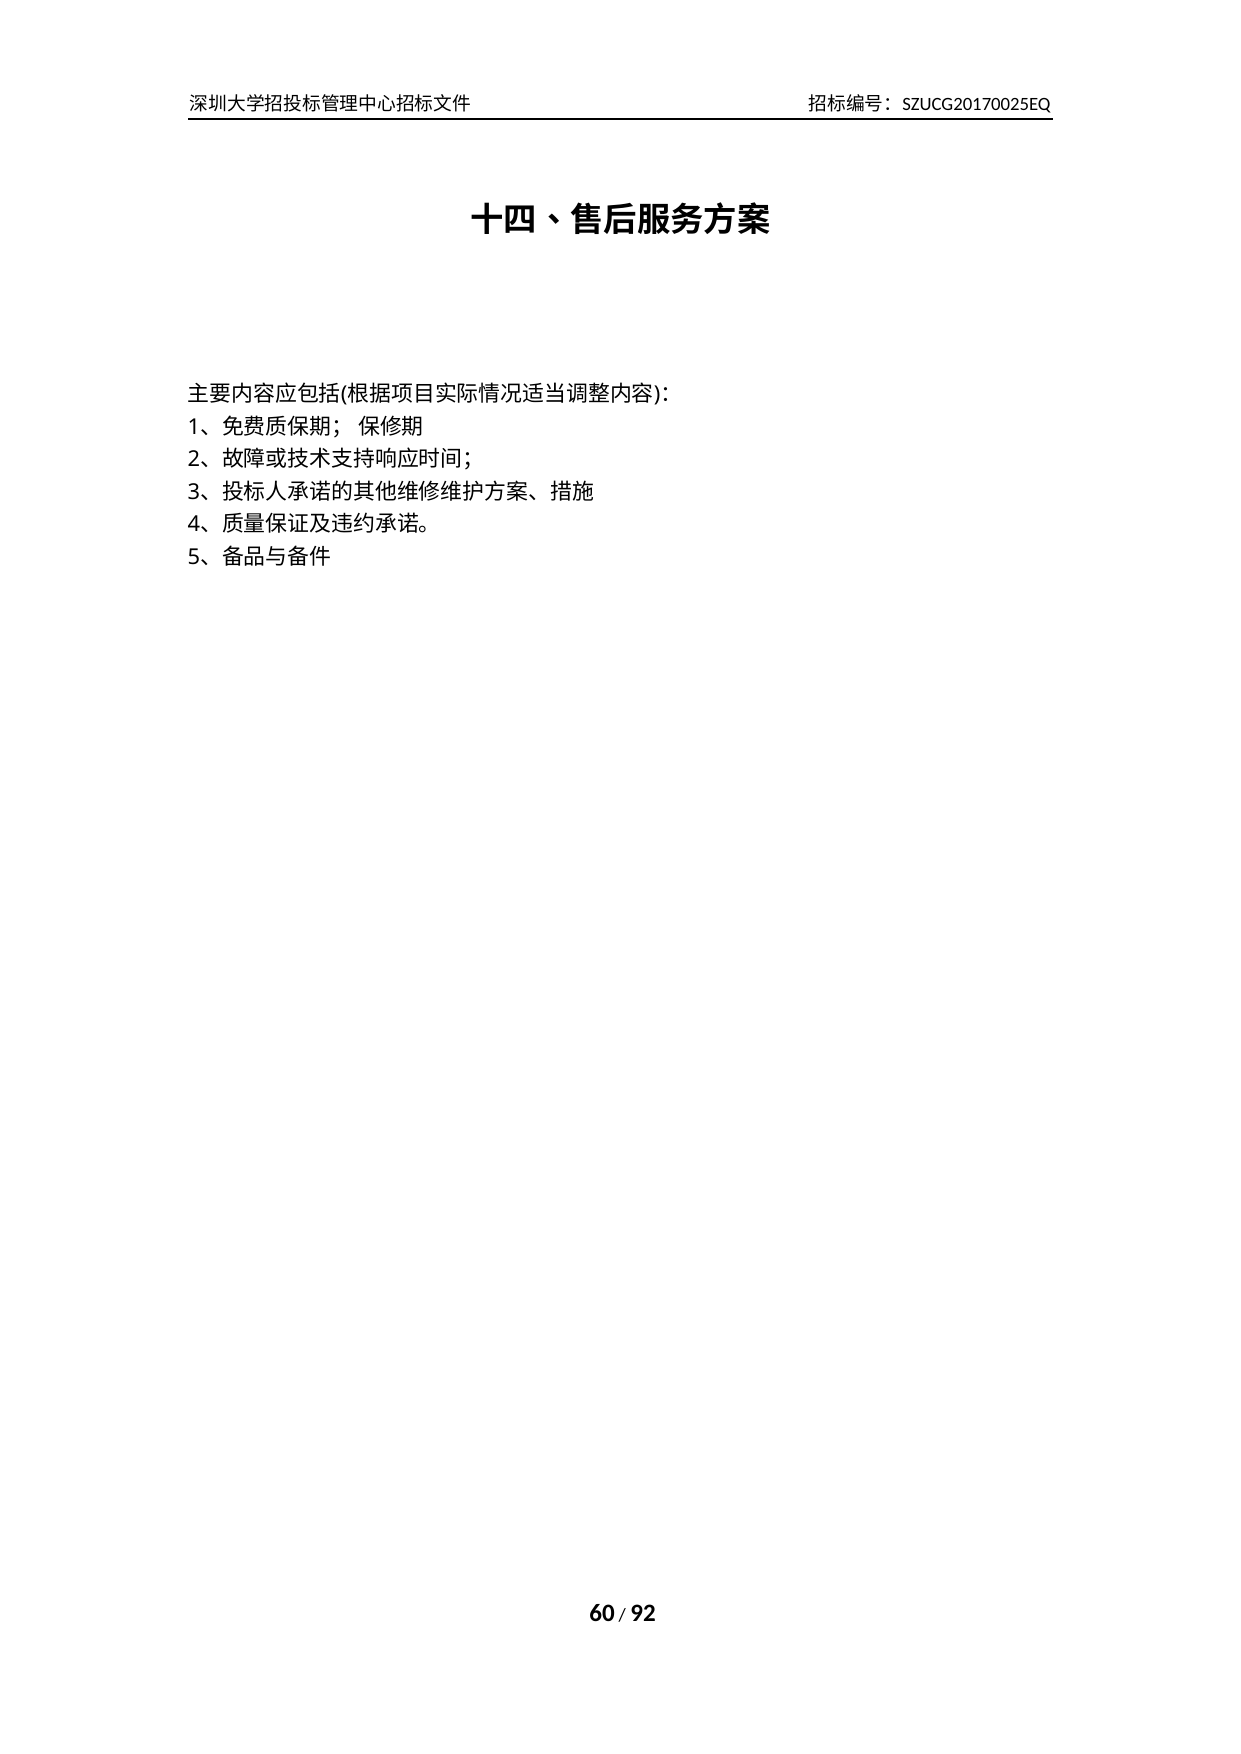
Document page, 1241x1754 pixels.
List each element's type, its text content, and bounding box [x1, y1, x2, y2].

text 4、质量保证及违约承诺。 [187, 506, 1053, 538]
text 3、投标人承诺的其他维修维护方案、措施 [187, 473, 1053, 506]
text 2、故障或技术支持响应时间； [187, 441, 1053, 473]
text 主要内容应包括(根据项目实际情况适当调整内容)： [187, 376, 1053, 408]
text 5、备品与备件 [187, 538, 1053, 571]
subtitle 十四、售后服务方案 [187, 186, 1053, 251]
text 1、免费质保期； 保修期 [187, 408, 1053, 441]
